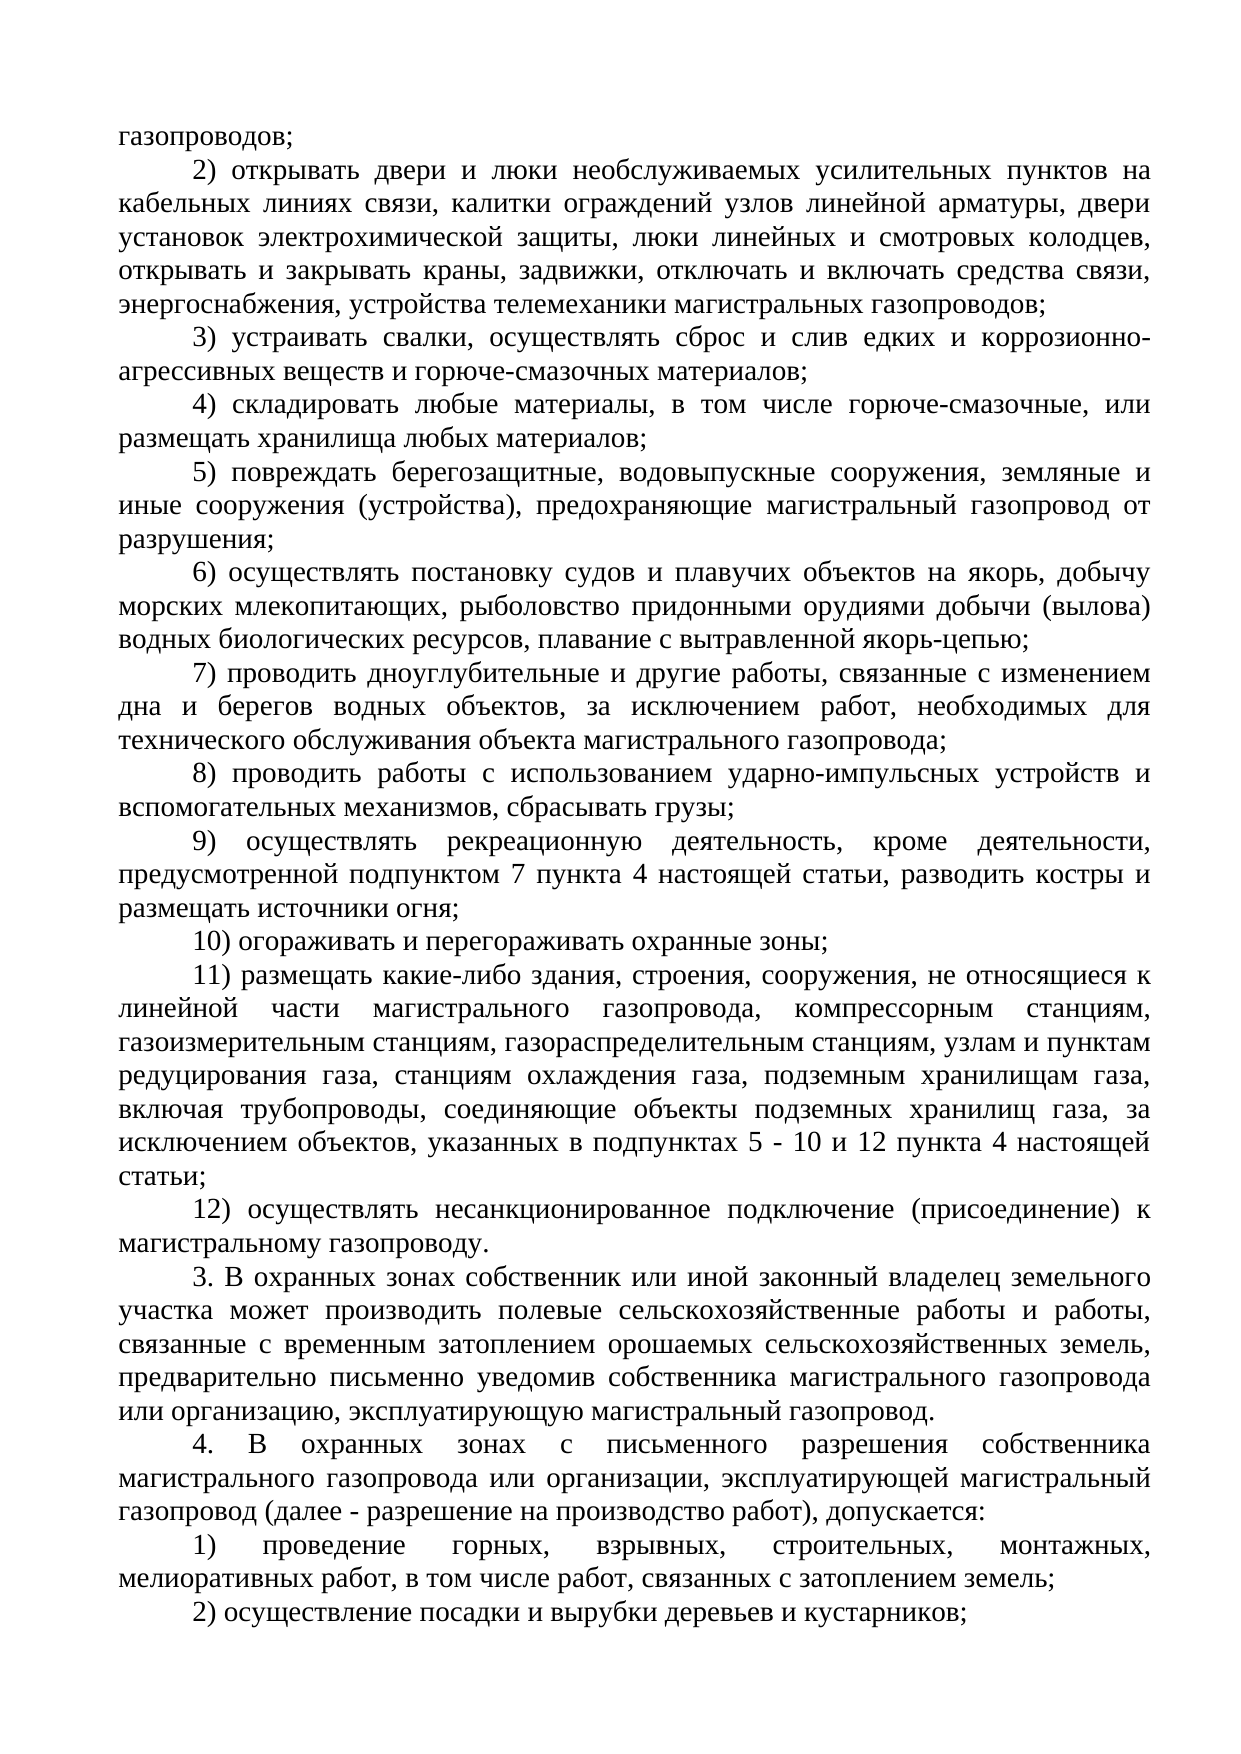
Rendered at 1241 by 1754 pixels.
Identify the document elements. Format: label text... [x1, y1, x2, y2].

text 7) проводить дноуглубительные и другие работы, связанные с изменением дна и берегов водных объектов, за исключением работ, необходимых для технического обслуживания объекта магистрального газопровода; [118, 655, 1152, 756]
text 9) осуществлять рекреационную деятельность, кроме деятельности, предусмотренной подпунктом 7 пункта 4 настоящей статьи, разводить костры и размещать источники огня; [118, 823, 1152, 923]
text 8) проводить работы с использованием ударно-импульсных устройств и вспомогательных механизмов, сбрасывать грузы; [118, 756, 1152, 823]
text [118, 118, 1152, 152]
text 3) устраивать свалки, осуществлять сброс и слив едких и коррозионно-агрессивных веществ и горюче-смазочных материалов; [118, 319, 1152, 387]
text 4. В охранных зонах с письменного разрешения собственника магистрального газопровода или организации, эксплуатирующей магистральный газопровод (далее - разрешение на производство работ), допускается: [118, 1426, 1152, 1527]
text 5) повреждать берегозащитные, водовыпускные сооружения, земляные и иные сооружения (устройства), предохраняющие магистральный газопровод от разрушения; [118, 454, 1152, 554]
text 2) осуществление посадки и вырубки деревьев и кустарников; [118, 1594, 1152, 1628]
text 11) размещать какие-либо здания, строения, сооружения, не относящиеся к линейной части магистрального газопровода, компрессорным станциям, газоизмерительным станциям, газораспределительным станциям, узлам и пунктам редуцирования газа, станциям охлаждения газа, подземным хранилищам газа, включая трубопроводы, соединяющие объекты подземных хранилищ газа, за исключением объектов, указанных в подпунктах 5 - 10 и 12 пункта 4 настоящей статьи; [118, 957, 1152, 1192]
text 3. В охранных зонах собственник или иной законный владелец земельного участка может производить полевые сельскохозяйственные работы и работы, связанные с временным затоплением орошаемых сельскохозяйственных земель, предварительно письменно уведомив собственника магистрального газопровода или организацию, эксплуатирующую магистральный газопровод. [118, 1259, 1152, 1426]
text 12) осуществлять несанкционированное подключение (присоединение) к магистральному газопроводу. [118, 1192, 1152, 1259]
text 1) проведение горных, взрывных, строительных, монтажных, мелиоративных работ, в том числе работ, связанных с затоплением земель; [118, 1527, 1152, 1594]
text 10) огораживать и перегораживать охранные зоны; [118, 923, 1152, 957]
text 4) складировать любые материалы, в том числе горюче-смазочные, или размещать хранилища любых материалов; [118, 387, 1152, 454]
text 6) осуществлять постановку судов и плавучих объектов на якорь, добычу морских млекопитающих, рыболовство придонными орудиями добычи (вылова) водных биологических ресурсов, плавание с вытравленной якорь-цепью; [118, 554, 1152, 655]
text 2) открывать двери и люки необслуживаемых усилительных пунктов на кабельных линиях связи, калитки ограждений узлов линейной арматуры, двери установок электрохимической защиты, люки линейных и смотровых колодцев, открывать и закрывать краны, задвижки, отключать и включать средства связи, энергоснабжения, устройства телемеханики магистральных газопроводов; [118, 152, 1152, 319]
